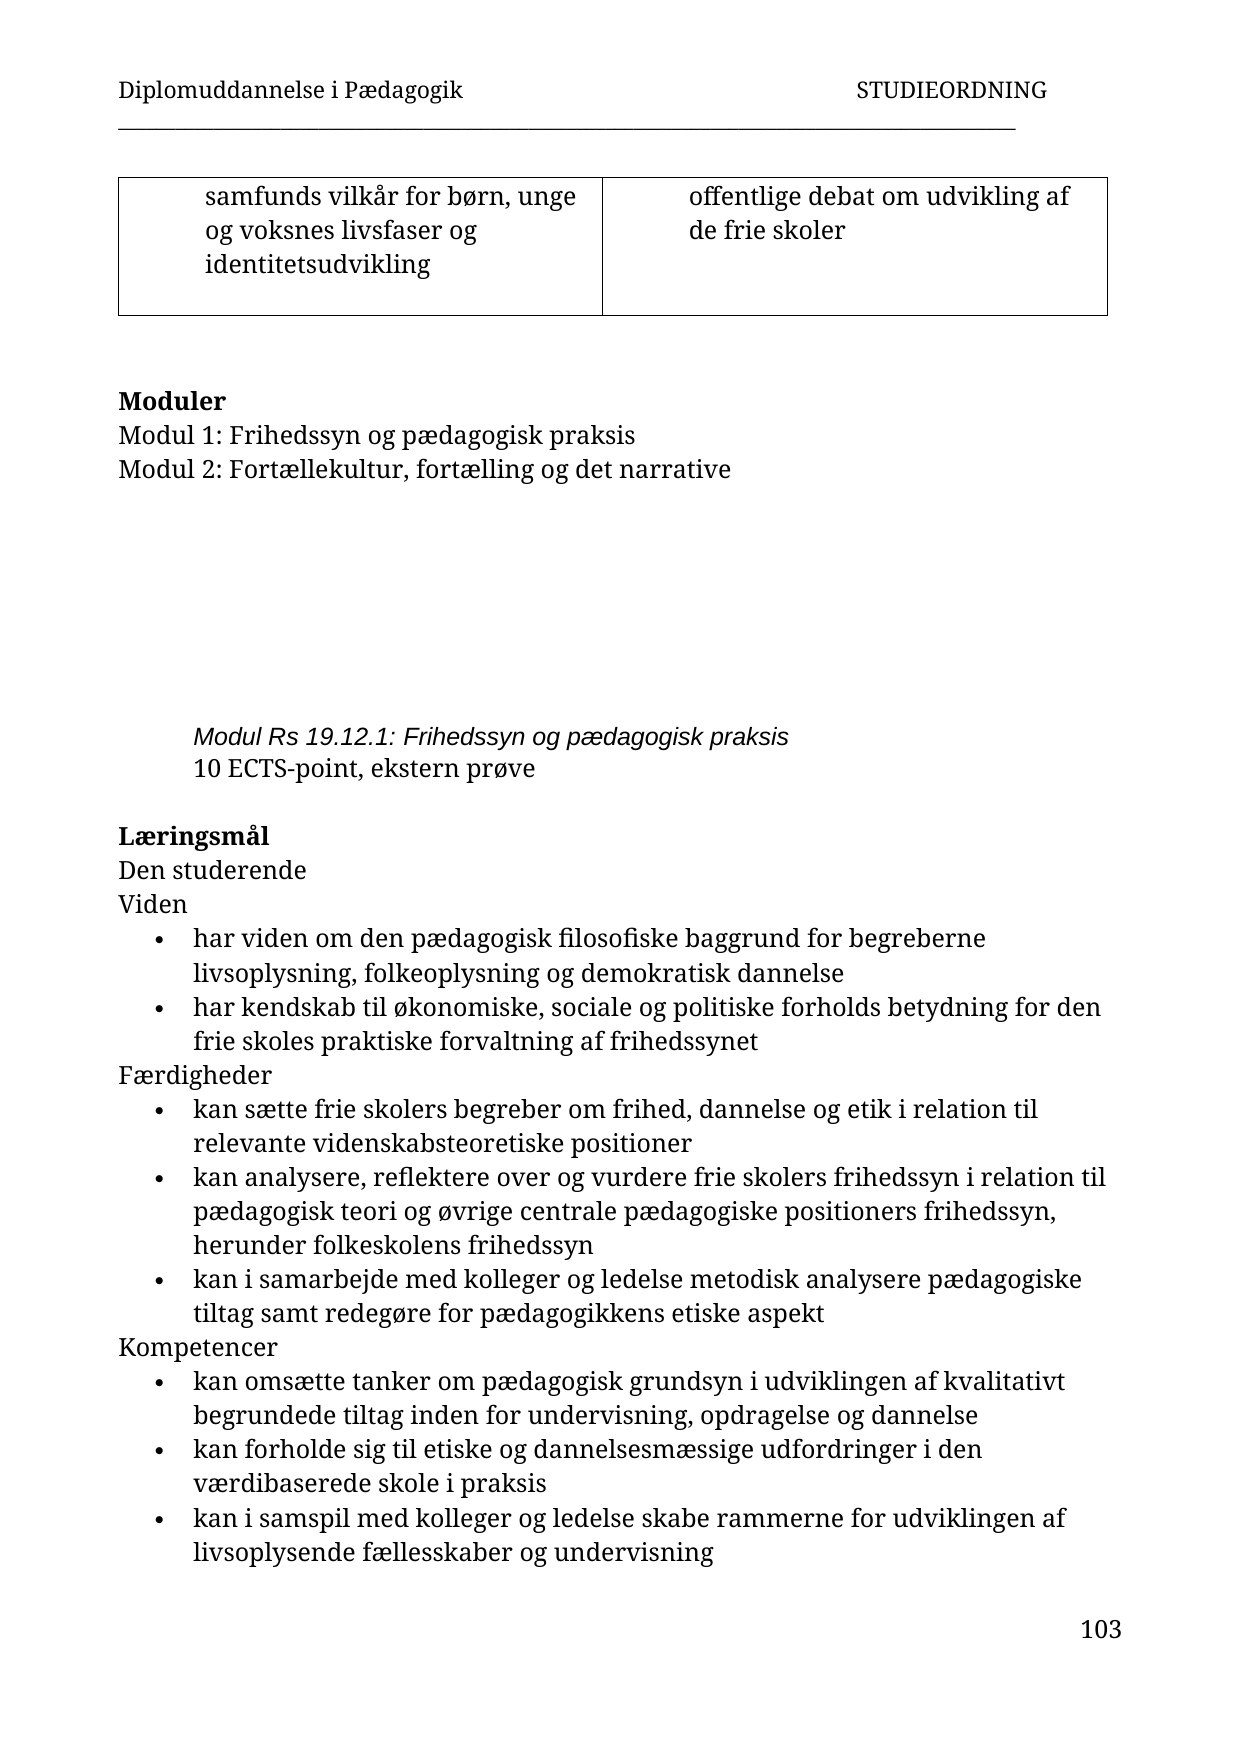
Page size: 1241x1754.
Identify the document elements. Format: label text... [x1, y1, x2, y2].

list kan sætte frie skolers begreber om frihed, dannelse og etik i relation til relevante videnskabsteoretiske positioner [156, 1091, 1122, 1159]
text Kompetencer [118, 1330, 1122, 1364]
text Viden [118, 887, 1122, 921]
text Den studerende [118, 853, 1122, 887]
text Moduler [118, 384, 1122, 418]
text Læringsmål [118, 819, 1122, 853]
list kan forholde sig til etiske og dannelsesmæssige udfordringer i den værdibaserede skole i praksis [156, 1432, 1122, 1500]
text Modul 2: Fortællekultur, fortælling og det narrative [118, 452, 1122, 486]
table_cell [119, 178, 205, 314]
subtitle Modul Rs 19.12.1: Frihedssyn og pædagogisk praksis [193, 722, 1122, 751]
text Færdigheder [118, 1057, 1122, 1091]
list kan i samarbejde med kolleger og ledelse metodisk analysere pædagogiske tiltag samt redegøre for pædagogikkens etiske aspekt [156, 1262, 1122, 1330]
list kan omsætte tanker om pædagogisk grundsyn i udviklingen af kvalitativt begrundede tiltag inden for undervisning, opdragelse og dannelse [156, 1364, 1122, 1432]
list kan analysere, reflektere over og vurdere frie skolers frihedssyn i relation til pædagogisk teori og øvrige centrale pædagogiske positioners frihedssyn, herunder folkeskolens frihedssyn [156, 1159, 1122, 1262]
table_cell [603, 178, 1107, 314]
list har viden om den pædagogisk filosofiske baggrund for begreberne livsoplysning, folkeoplysning og demokratisk dannelse [156, 921, 1122, 989]
text Modul 1: Frihedssyn og pædagogisk praksis [118, 418, 1122, 452]
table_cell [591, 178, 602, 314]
list har kendskab til økonomiske, sociale og politiske forholds betydning for den frie skoles praktiske forvaltning af frihedssynet [156, 989, 1122, 1057]
list kan i samspil med kolleger og ledelse skabe rammerne for udviklingen af livsoplysende fællesskaber og undervisning [156, 1500, 1122, 1568]
text 10 ECTS-point, ekstern prøve [118, 751, 1122, 785]
